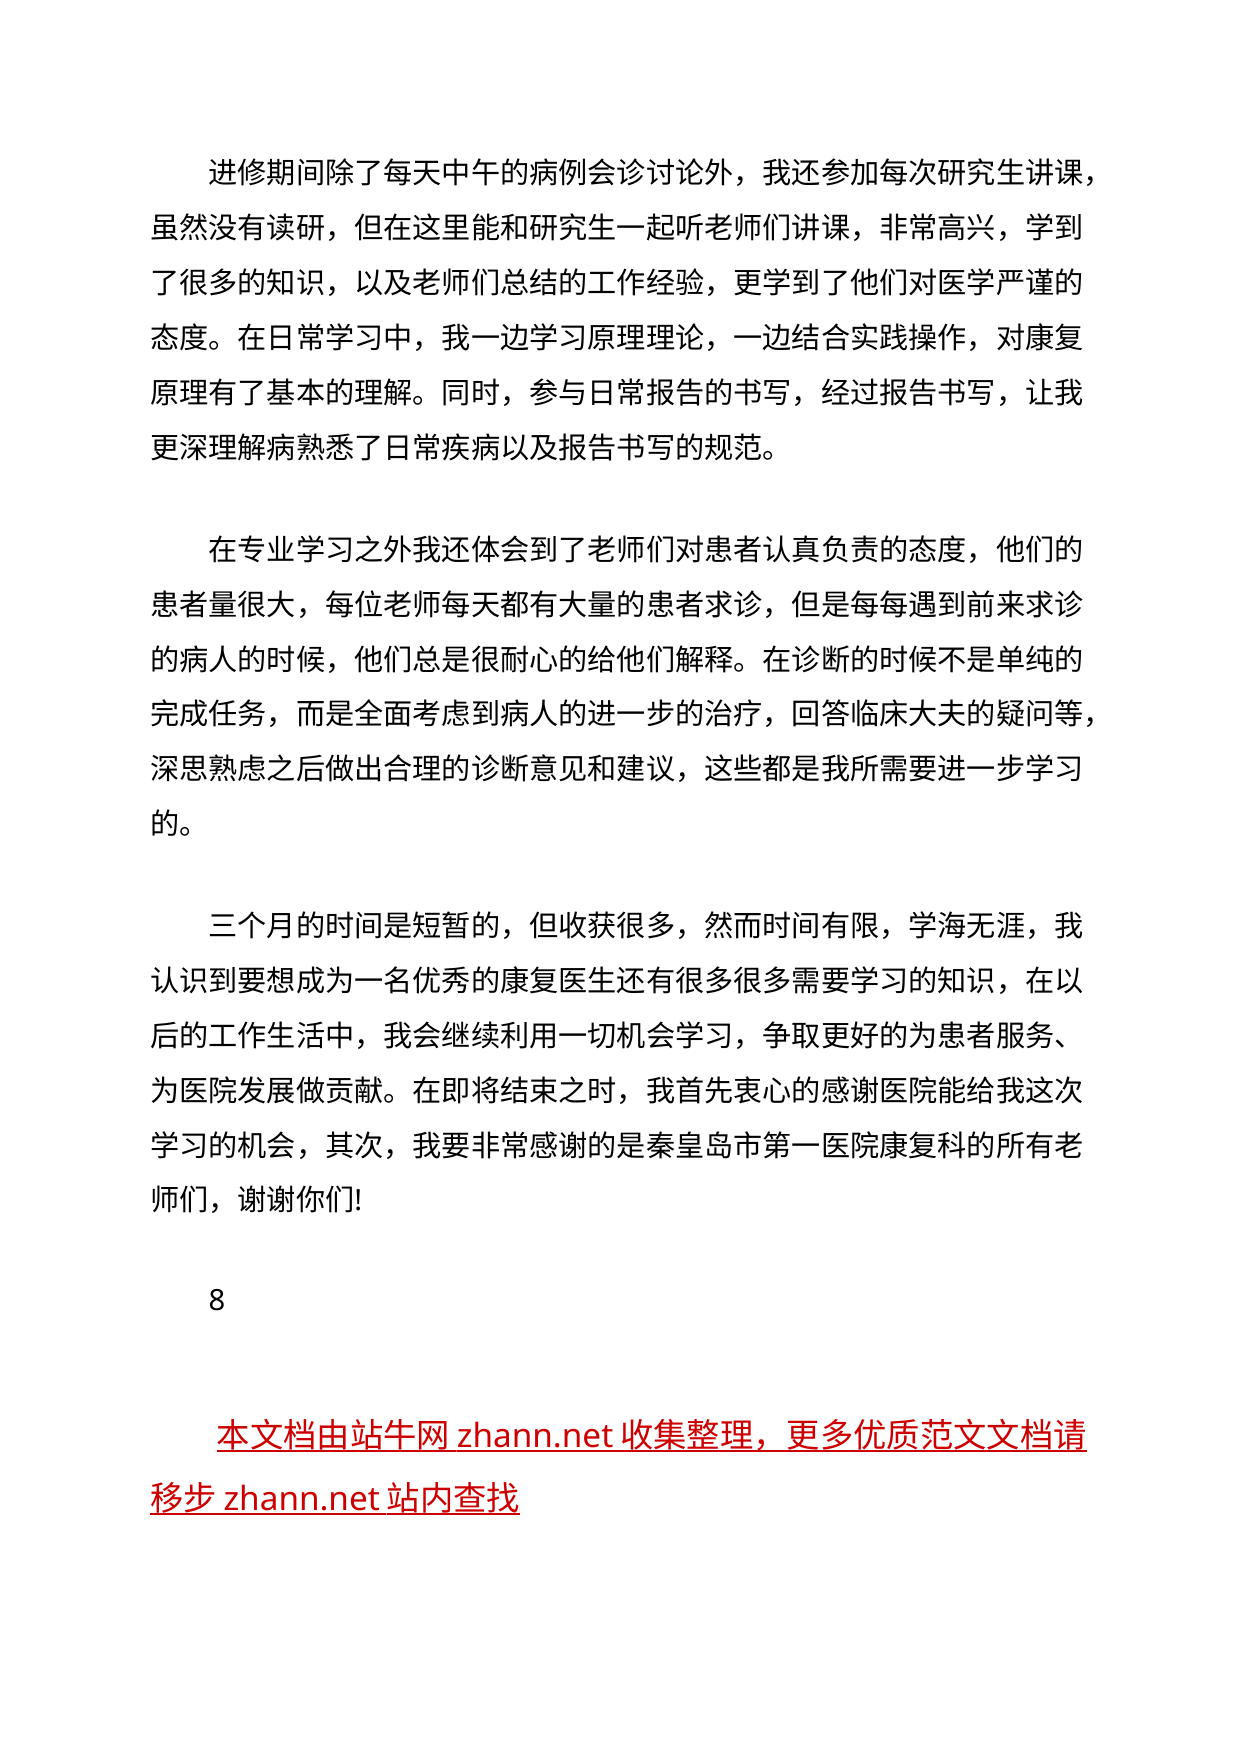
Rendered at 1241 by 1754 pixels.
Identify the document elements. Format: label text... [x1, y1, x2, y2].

text 进修期间除了每天中午的病例会诊讨论外，我还参加每次研究生讲课，虽然没有读研，但在这里能和研究生一起听老师们讲课，非常高兴，学到了很多的知识，以及老师们总结的工作经验，更学到了他们对医学严谨的态度。在日常学习中，我一边学习原理理论，一边结合实践操作，对康复原理有了基本的理解。同时，参与日常报告的书写，经过报告书写，让我更深理解病熟悉了日常疾病以及报告书写的规范。 [150, 150, 1090, 467]
text 三个月的时间是短暂的，但收获很多，然而时间有限，学海无涯，我认识到要想成为一名优秀的康复医生还有很多很多需要学习的知识，在以后的工作生活中，我会继续利用一切机会学习，争取更好的为患者服务、为医院发展做贡献。在即将结束之时，我首先衷心的感谢医院能给我这次学习的机会，其次，我要非常感谢的是秦皇岛市第一医院康复科的所有老师们，谢谢你们! [150, 902, 1090, 1219]
text 本文档由站牛网zhann.net收集整理，更多优质范文文档请移步zhann.net站内查找 [150, 1409, 1090, 1520]
text 8 [150, 1279, 1090, 1319]
text 在专业学习之外我还体会到了老师们对患者认真负责的态度，他们的患者量很大，每位老师每天都有大量的患者求诊，但是每每遇到前来求诊的病人的时候，他们总是很耐心的给他们解释。在诊断的时候不是单纯的完成任务，而是全面考虑到病人的进一步的治疗，回答临床大夫的疑问等，深思熟虑之后做出合理的诊断意见和建议，这些都是我所需要进一步学习的。 [150, 526, 1090, 843]
